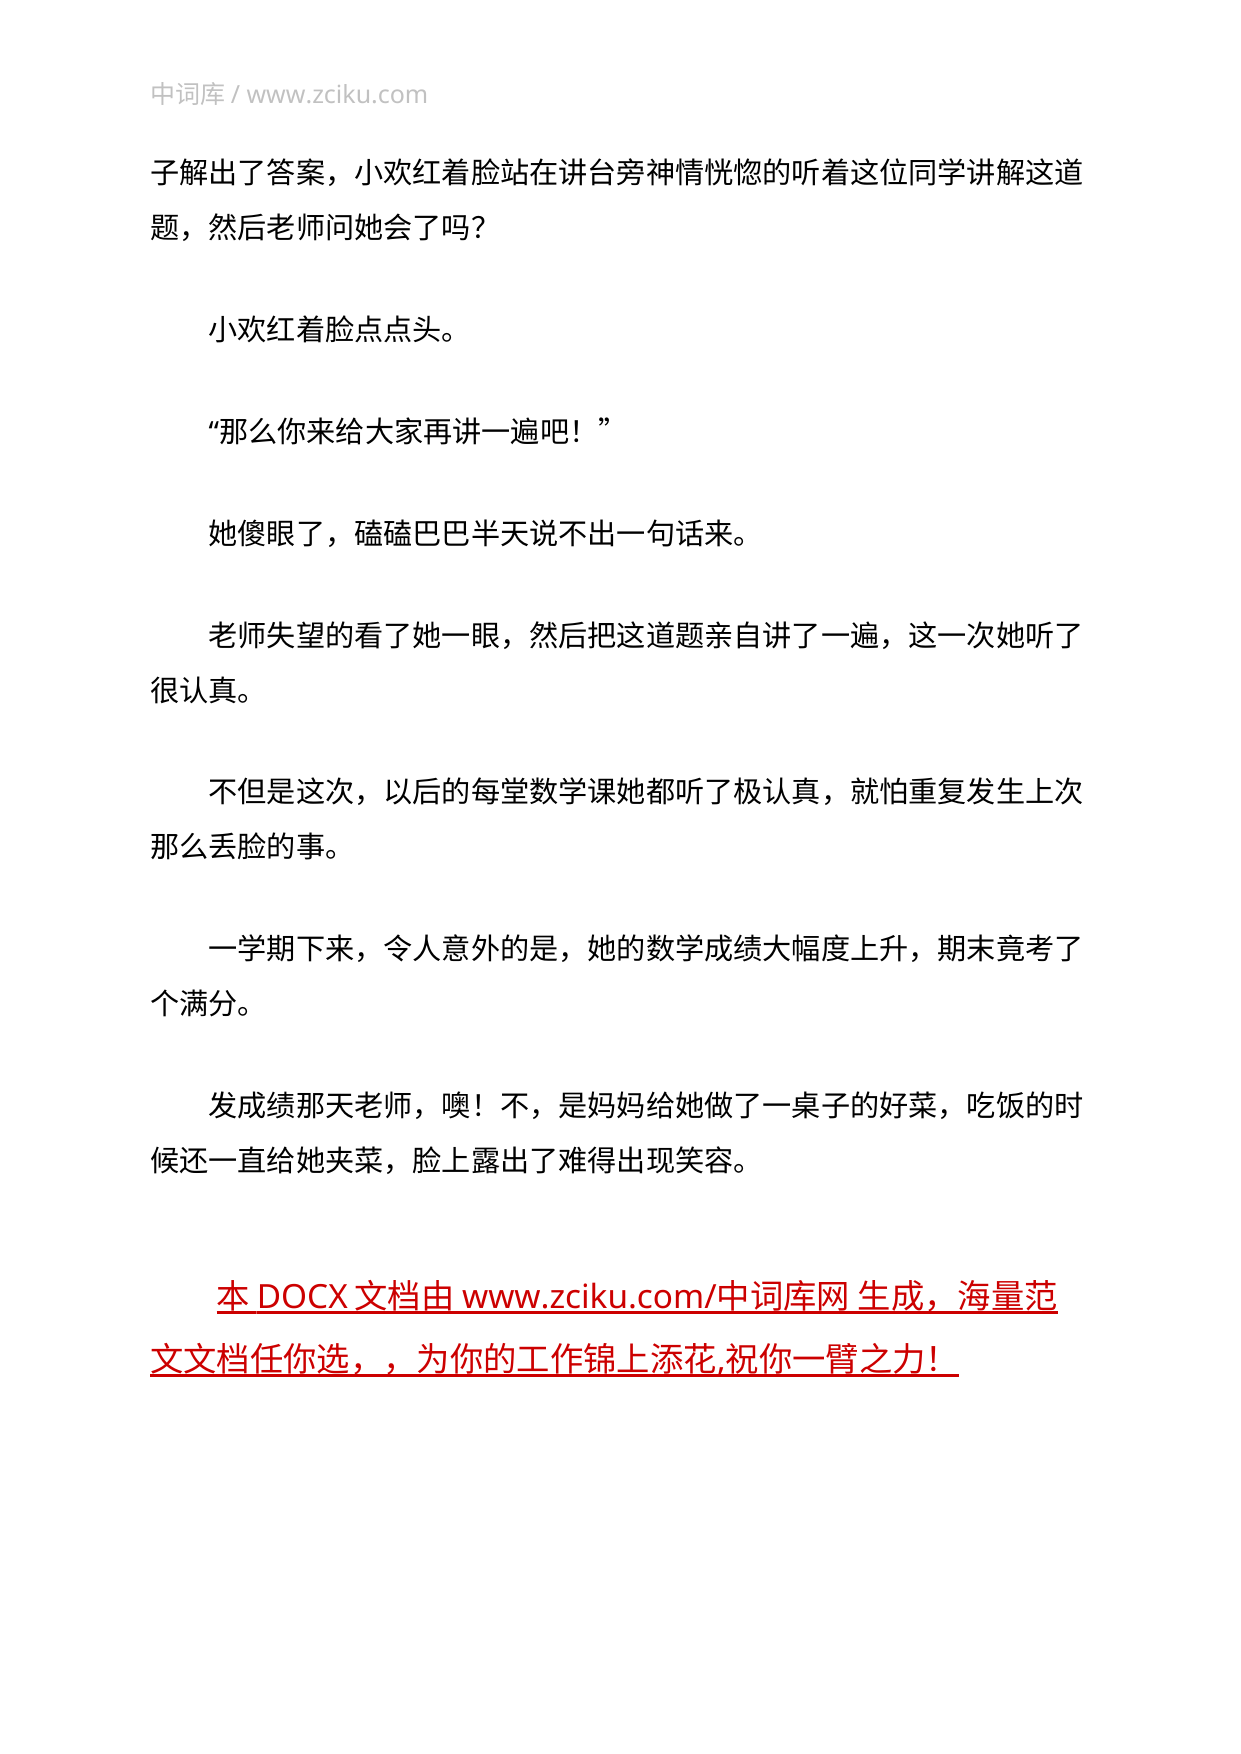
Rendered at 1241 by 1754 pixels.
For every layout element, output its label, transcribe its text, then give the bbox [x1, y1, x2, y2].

text 老师失望的看了她一眼，然后把这道题亲自讲了一遍，这一次她听了很认真。 [150, 612, 1090, 709]
text “那么你来给大家再讲一遍吧！” [150, 408, 1090, 451]
text 一学期下来，令人意外的是，她的数学成绩大幅度上升，期末竟考了个满分。 [150, 926, 1090, 1023]
text 本DOCX文档由 www.zciku.com/中词库网 生成，海量范文文档任你选，，为你的工作锦上添花,祝你一臂之力！ [150, 1270, 1090, 1381]
text 不但是这次，以后的每堂数学课她都听了极认真，就怕重复发生上次那么丢脸的事。 [150, 769, 1090, 866]
text 发成绩那天老师，噢！不，是妈妈给她做了一桌子的好菜，吃饭的时候还一直给她夹菜，脸上露出了难得出现笑容。 [150, 1082, 1090, 1179]
text 小欢红着脸点点头。 [150, 307, 1090, 349]
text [150, 150, 1090, 247]
text 她傻眼了，磕磕巴巴半天说不出一句话来。 [150, 510, 1090, 553]
